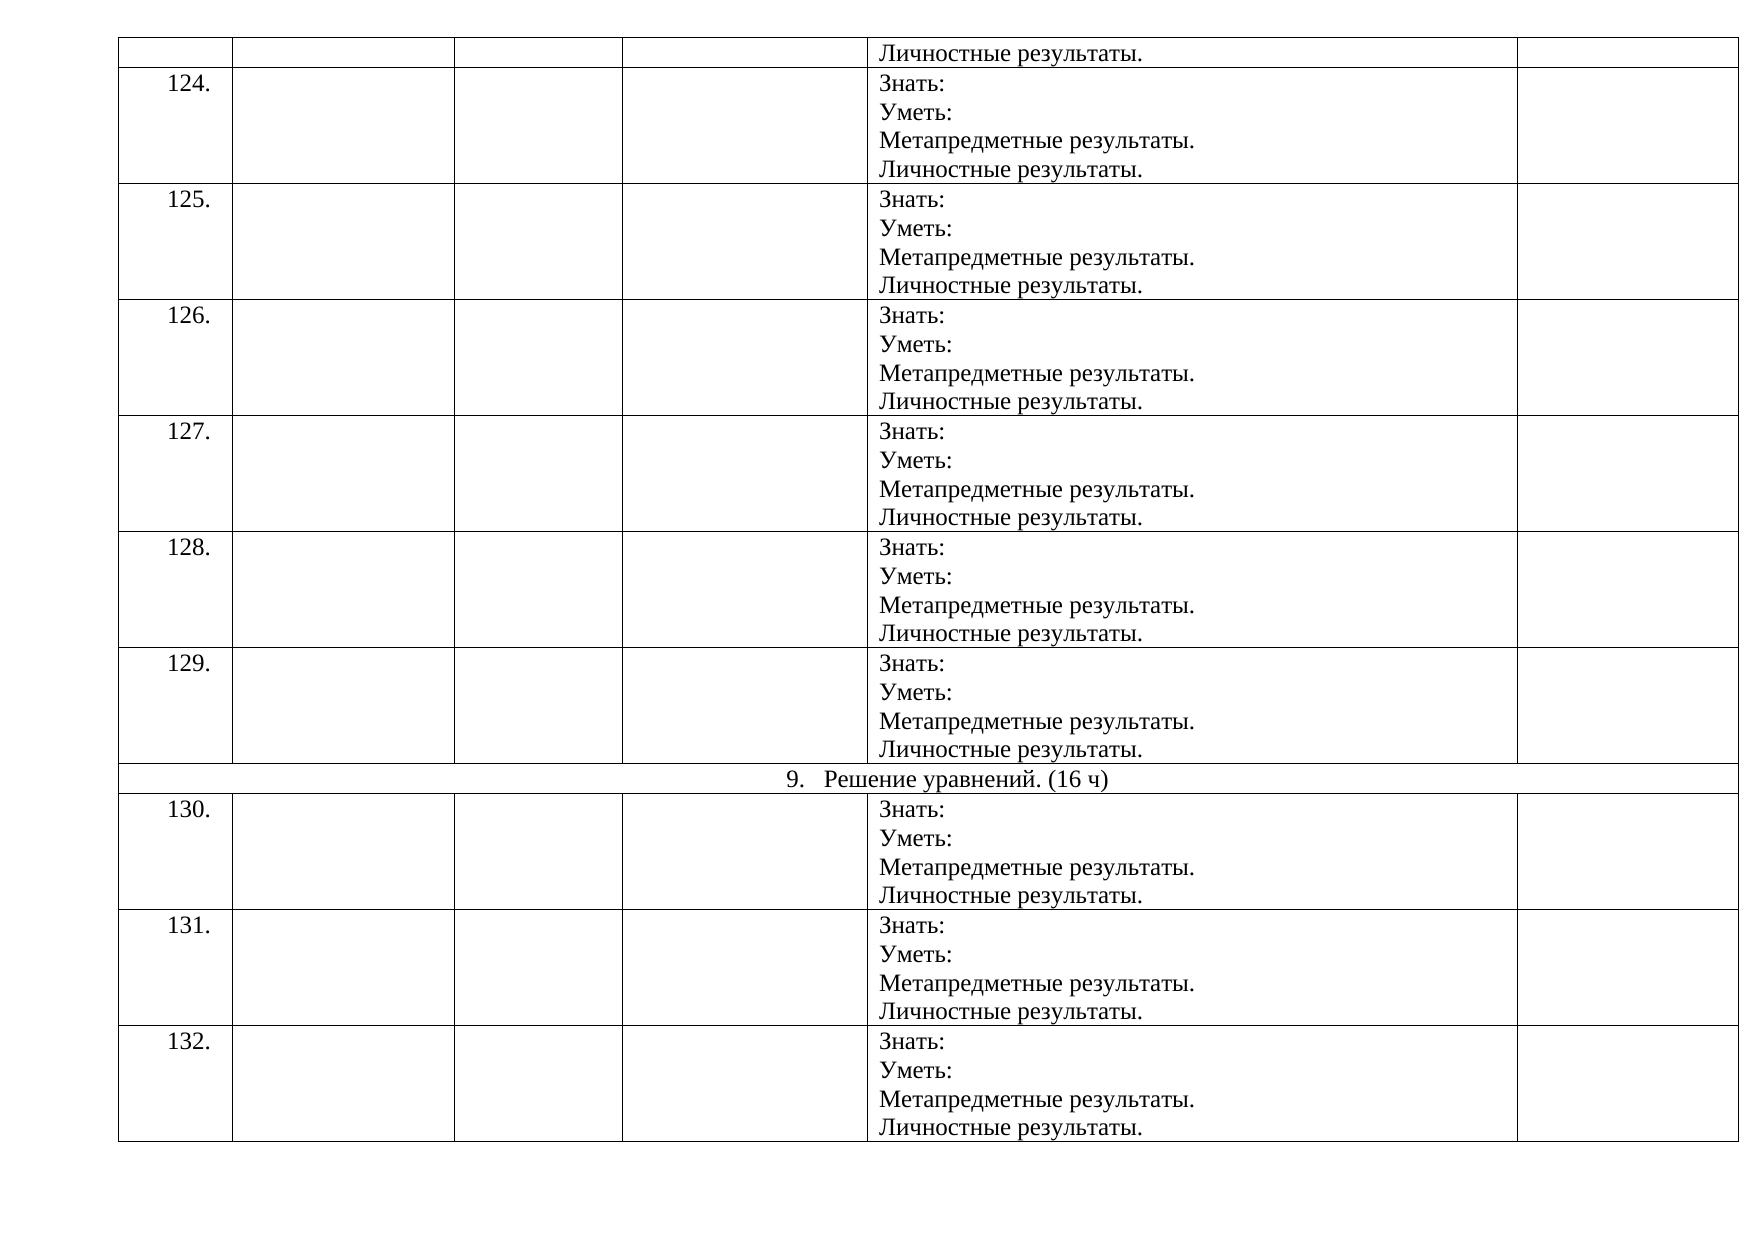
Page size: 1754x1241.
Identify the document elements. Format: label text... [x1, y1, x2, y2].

table_cell [233, 1026, 454, 1141]
table_cell [119, 794, 232, 909]
table_cell [1518, 184, 1738, 299]
table_cell [1518, 38, 1738, 67]
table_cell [868, 300, 1517, 415]
table_cell [623, 648, 867, 763]
table_cell [455, 532, 622, 647]
table_cell [1518, 300, 1738, 415]
table_cell [623, 184, 867, 299]
table_cell [233, 38, 454, 67]
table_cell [868, 38, 1517, 67]
table_cell [119, 68, 232, 183]
table_cell Решение уравнений. (16 ч) [119, 764, 1738, 793]
table_cell [119, 38, 232, 67]
table_cell [623, 1026, 867, 1141]
table_cell [1518, 532, 1738, 647]
table_cell [119, 416, 232, 531]
table_cell [1518, 794, 1738, 909]
table_cell [233, 184, 454, 299]
table_cell [119, 532, 232, 647]
table_cell [1518, 648, 1738, 763]
table_cell [455, 416, 622, 531]
table_cell [623, 300, 867, 415]
table_cell [455, 648, 622, 763]
table_cell [119, 300, 232, 415]
table_cell [623, 38, 867, 67]
table_cell [233, 416, 454, 531]
table_cell Знать: Уметь: Метапредметные результаты. Личностные результаты. [868, 648, 1517, 763]
table_cell [455, 910, 622, 1025]
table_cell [868, 68, 1517, 183]
table_cell [455, 38, 622, 67]
table_cell [623, 416, 867, 531]
table_cell Знать: Уметь: Метапредметные результаты. Личностные результаты. [868, 532, 1517, 647]
table_cell [1518, 416, 1738, 531]
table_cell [868, 910, 1517, 1025]
table_cell [623, 68, 867, 183]
table_cell [1518, 910, 1738, 1025]
table_cell [455, 300, 622, 415]
table_cell [455, 184, 622, 299]
table_cell [233, 300, 454, 415]
table_cell [1518, 68, 1738, 183]
table_cell [623, 794, 867, 909]
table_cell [868, 184, 1517, 299]
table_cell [868, 1026, 1517, 1141]
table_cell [868, 794, 1517, 909]
table_cell [233, 532, 454, 647]
table_cell [119, 1026, 232, 1141]
table_cell [233, 910, 454, 1025]
table_cell [455, 1026, 622, 1141]
table_cell [233, 648, 454, 763]
table_cell [119, 184, 232, 299]
table_cell [623, 532, 867, 647]
table_cell [455, 794, 622, 909]
table_cell [119, 910, 232, 1025]
table_cell [623, 910, 867, 1025]
table_cell [233, 68, 454, 183]
table_cell [119, 648, 232, 763]
table_cell [233, 794, 454, 909]
table_cell [1518, 1026, 1738, 1141]
table_cell Знать: Уметь: Метапредметные результаты. Личностные результаты. [868, 416, 1517, 531]
table_cell [455, 68, 622, 183]
